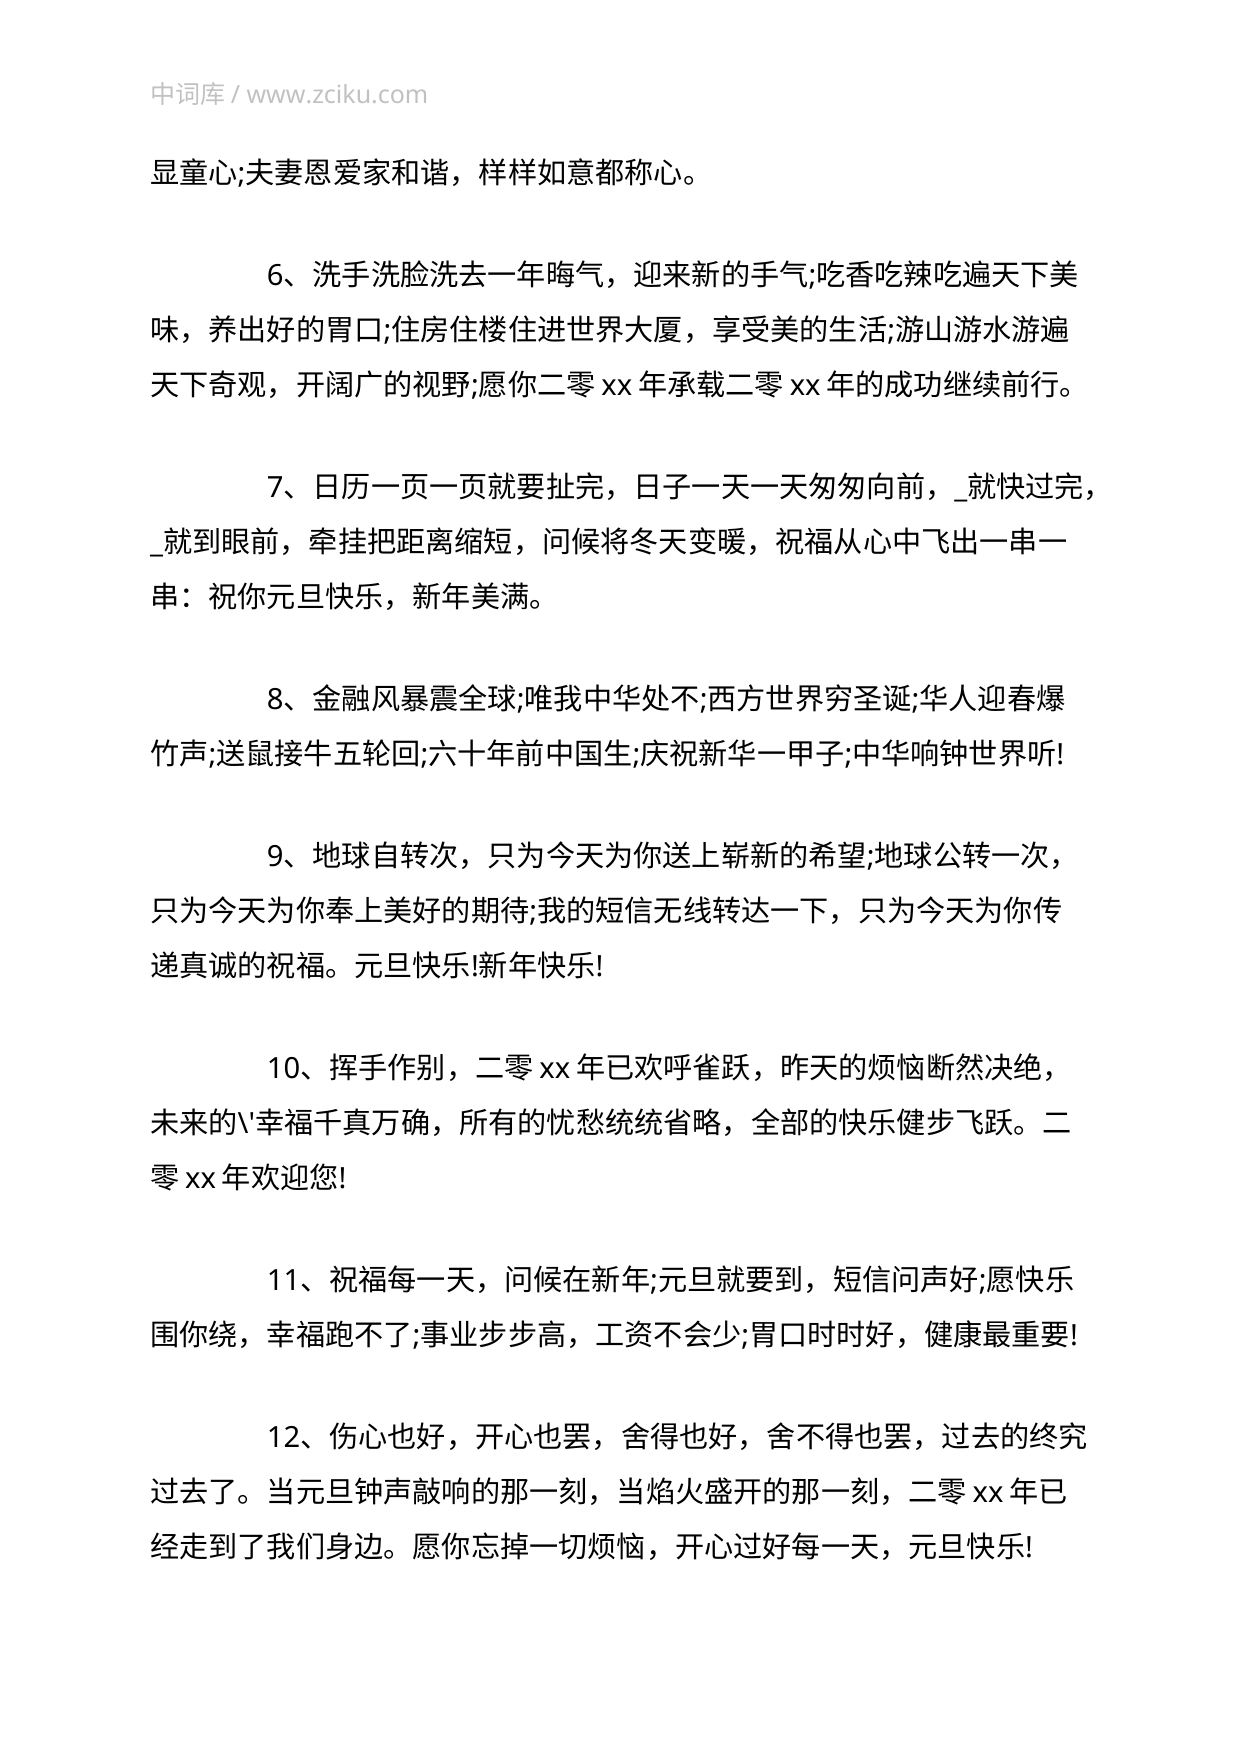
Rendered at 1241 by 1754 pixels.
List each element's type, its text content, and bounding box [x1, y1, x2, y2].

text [150, 150, 1090, 192]
text 7、日历一页一页就要扯完，日子一天一天匆匆向前，_就快过完，_就到眼前，牵挂把距离缩短，问候将冬天变暖，祝福从心中飞出一串一串：祝你元旦快乐，新年美满。 [150, 464, 1090, 616]
text 10、挥手作别，二零xx年已欢呼雀跃，昨天的烦恼断然决绝，未来的\'幸福千真万确，所有的忧愁统统省略，全部的快乐健步飞跃。二零xx年欢迎您! [150, 1045, 1090, 1197]
text 11、祝福每一天，问候在新年;元旦就要到，短信问声好;愿快乐围你绕，幸福跑不了;事业步步高，工资不会少;胃口时时好，健康最重要! [150, 1257, 1090, 1354]
text 9、地球自转次，只为今天为你送上崭新的希望;地球公转一次，只为今天为你奉上美好的期待;我的短信无线转达一下，只为今天为你传递真诚的祝福。元旦快乐!新年快乐! [150, 833, 1090, 985]
text 8、金融风暴震全球;唯我中华处不;西方世界穷圣诞;华人迎春爆竹声;送鼠接牛五轮回;六十年前中国生;庆祝新华一甲子;中华响钟世界听! [150, 676, 1090, 773]
text 12、伤心也好，开心也罢，舍得也好，舍不得也罢，过去的终究过去了。当元旦钟声敲响的那一刻，当焰火盛开的那一刻，二零xx年已经走到了我们身边。愿你忘掉一切烦恼，开心过好每一天，元旦快乐! [150, 1414, 1090, 1566]
text 6、洗手洗脸洗去一年晦气，迎来新的手气;吃香吃辣吃遍天下美味，养出好的胃口;住房住楼住进世界大厦，享受美的生活;游山游水游遍天下奇观，开阔广的视野;愿你二零xx年承载二零xx年的成功继续前行。 [150, 252, 1090, 404]
